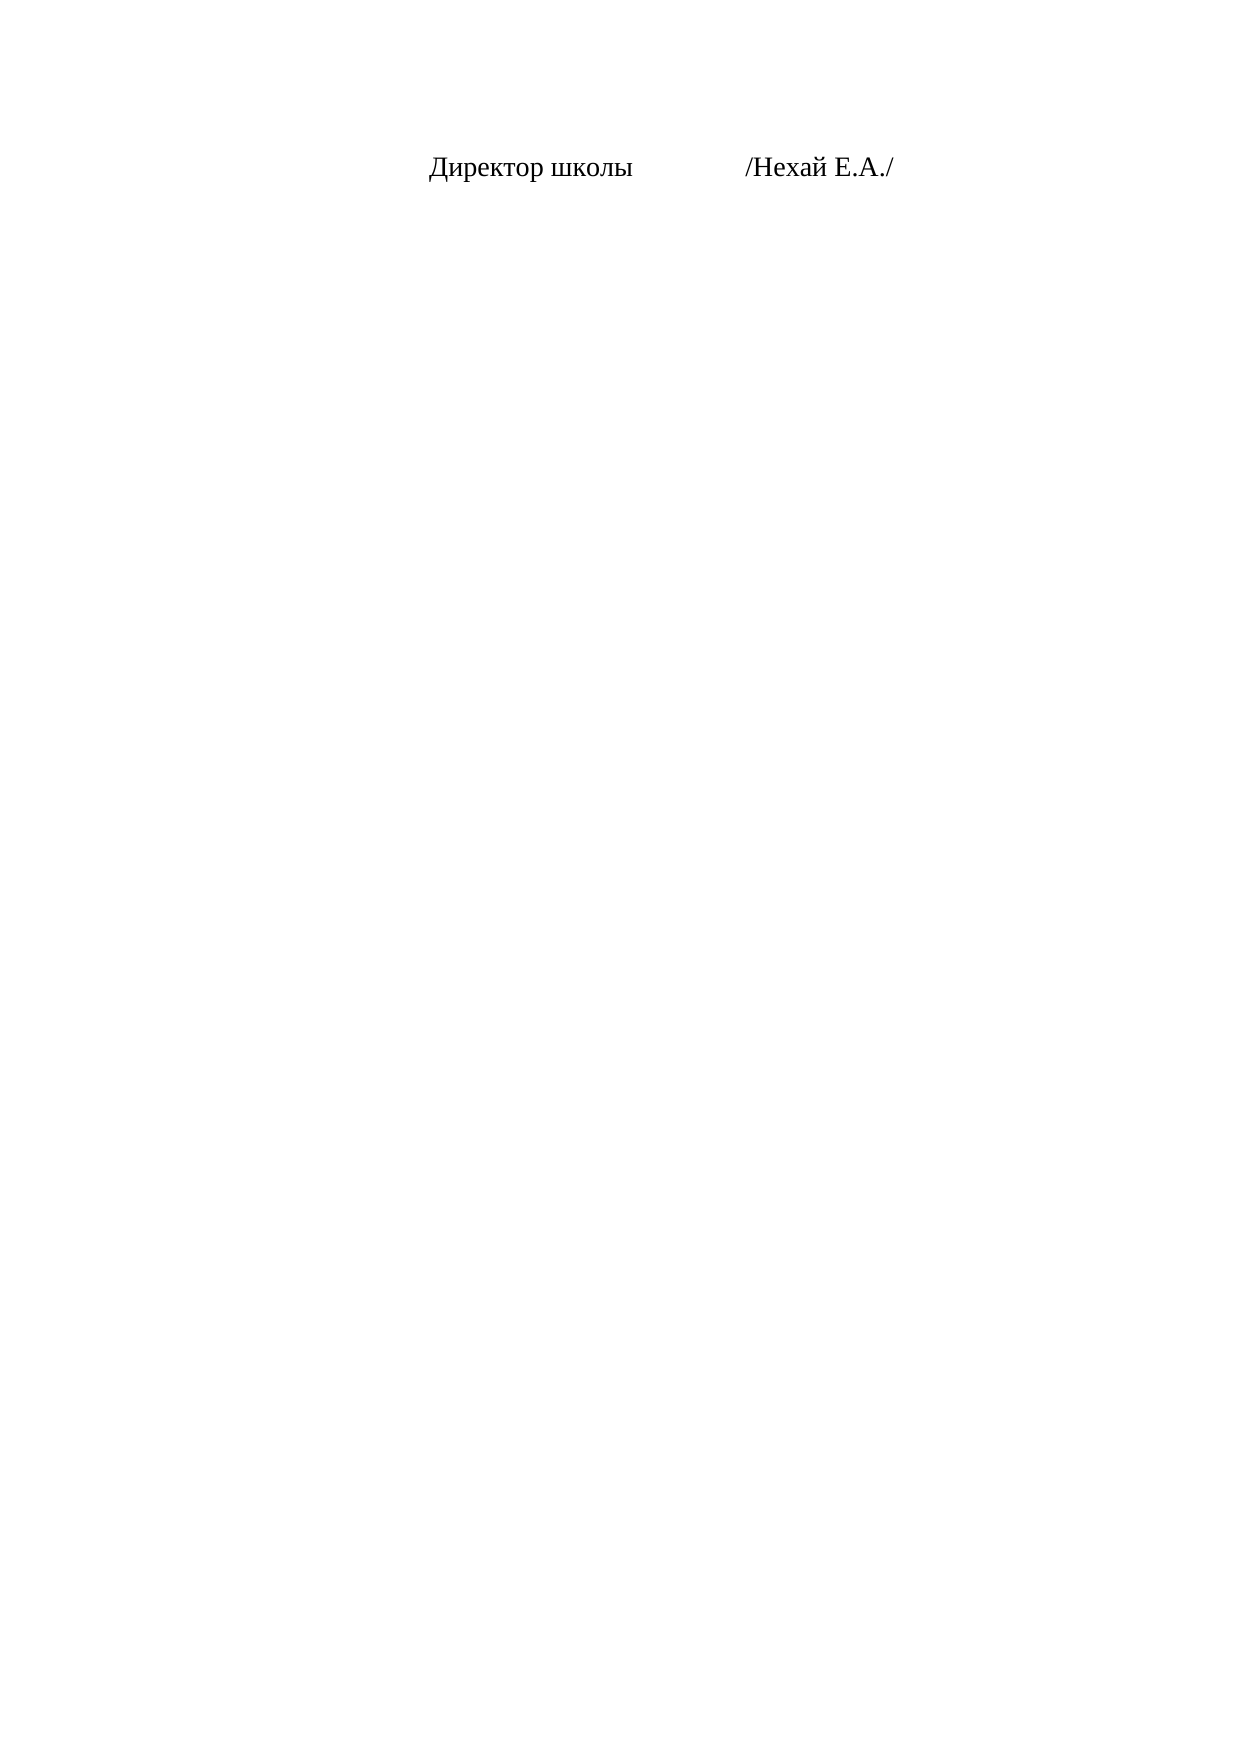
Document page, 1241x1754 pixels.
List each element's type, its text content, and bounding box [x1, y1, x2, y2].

text Директор школы /Нехай Е.А./ [171, 151, 1152, 183]
